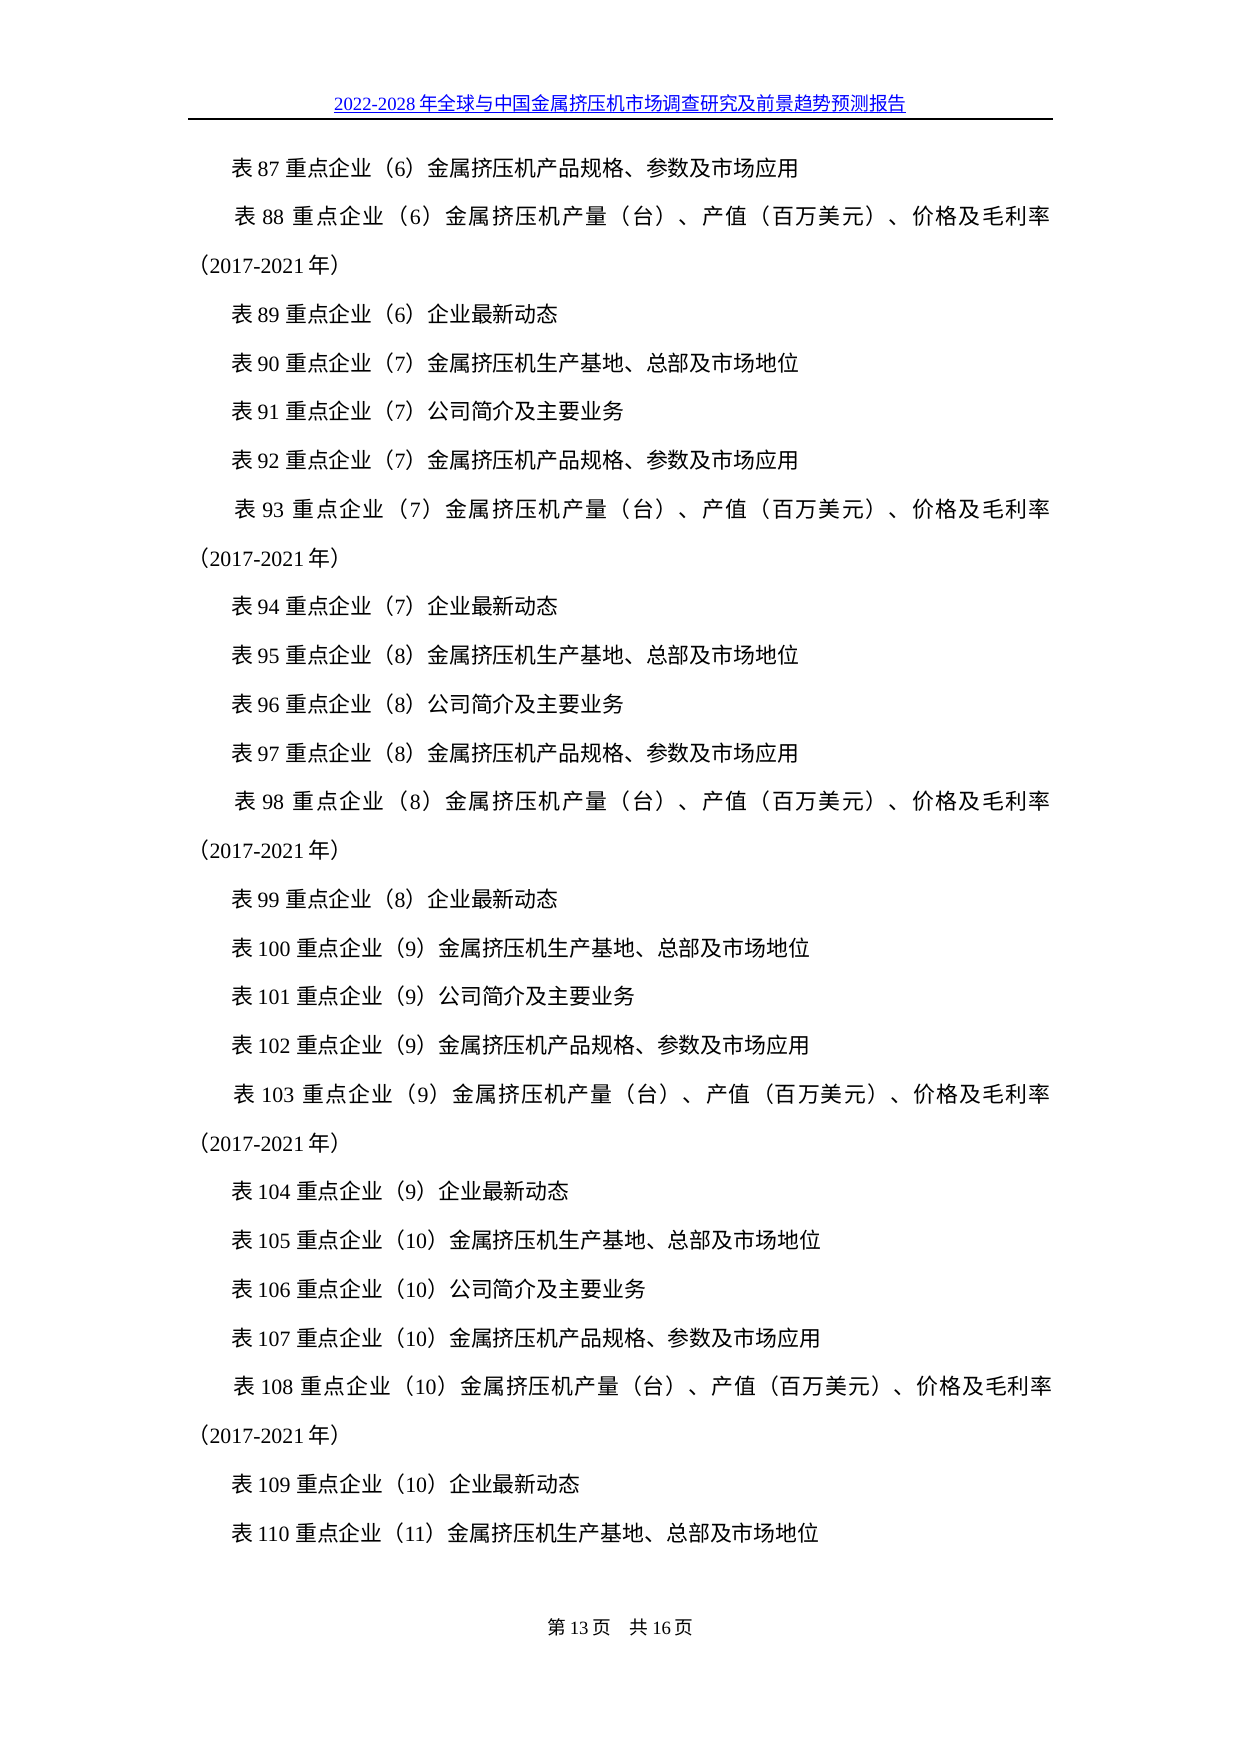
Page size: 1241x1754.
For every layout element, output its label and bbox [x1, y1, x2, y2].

text [187, 150, 1053, 1548]
